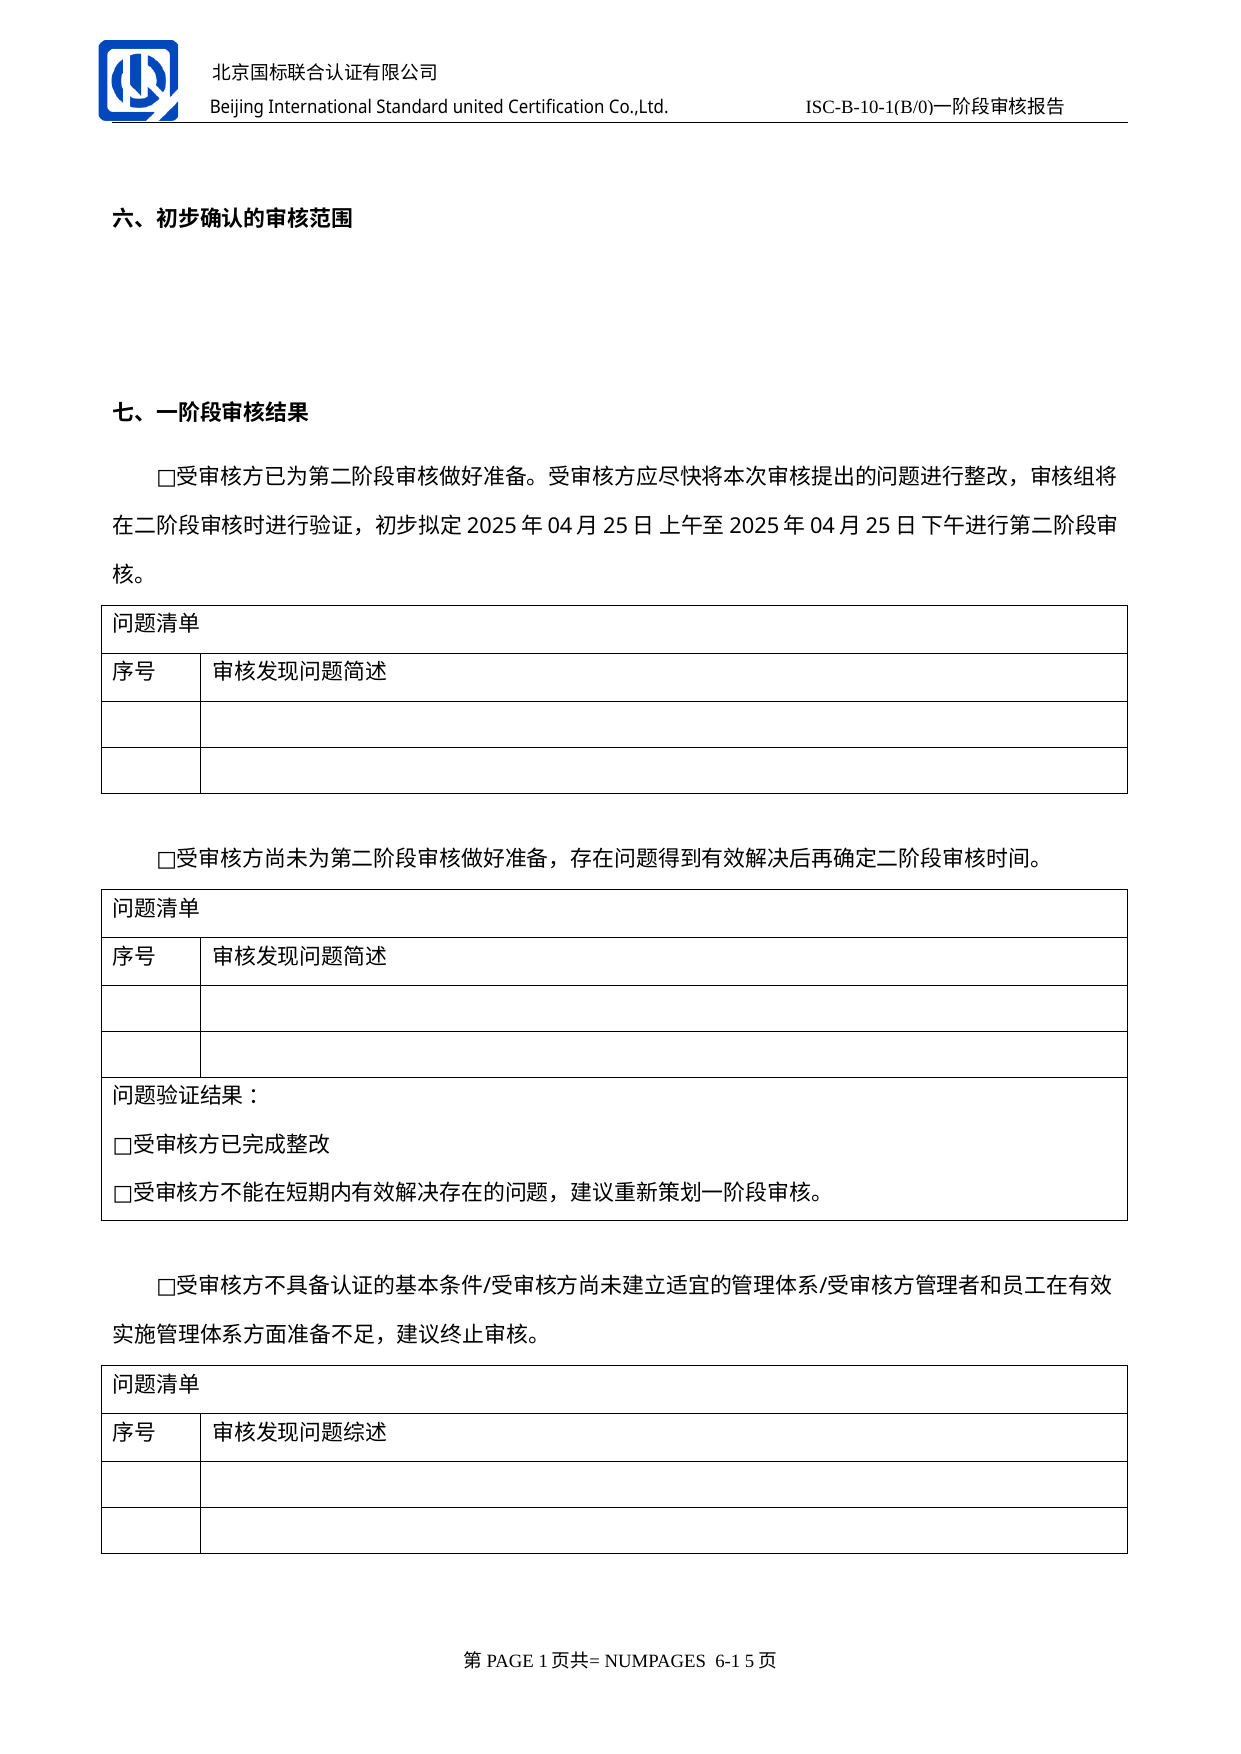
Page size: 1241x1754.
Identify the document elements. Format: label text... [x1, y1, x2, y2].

text 七、一阶段审核结果 [112, 394, 1128, 427]
table_cell [102, 1032, 200, 1077]
text □受审核方已为第二阶段审核做好准备。受审核方应尽快将本次审核提出的问题进行整改，审核组将在二阶段审核时进行验证，初步拟定2025年04月25日 上午至2025年04月25日 下午进行第二阶段审核。 [112, 459, 1128, 589]
table_cell [102, 702, 200, 747]
table_cell [102, 1462, 200, 1507]
table_cell [102, 1508, 200, 1553]
picture [98, 40, 179, 121]
table_header 问题清单 [102, 1366, 1127, 1413]
table_cell 序号 [102, 654, 200, 701]
table_cell 问题验证结果 ： □受审核方已完成整改 □受审核方不能在短期内有效解决存在的问题，建议重新策划一阶段审核。 [102, 1078, 1127, 1220]
table_cell [201, 1032, 1127, 1077]
table_cell [201, 1508, 1127, 1553]
table_cell [201, 986, 1127, 1031]
table_cell [102, 986, 200, 1031]
text 六、初步确认的审核范围 [112, 201, 1128, 233]
table_cell 审核发现问题综述 [201, 1414, 1127, 1461]
table_cell [201, 1462, 1127, 1507]
text □受审核方不具备认证的基本条件/受审核方尚未建立适宜的管理体系/受审核方管理者和员工在有效实施管理体系方面准备不足，建议终止审核。 [112, 1268, 1128, 1349]
table_cell [102, 748, 200, 793]
table_header 问题清单 [102, 606, 1127, 653]
table_cell 序号 [102, 938, 200, 985]
table_cell [201, 702, 1127, 747]
table_cell 序号 [102, 1414, 200, 1461]
table_cell 审核发现问题简述 [201, 938, 1127, 985]
table_cell [201, 748, 1127, 793]
text □受审核方尚未为第二阶段审核做好准备，存在问题得到有效解决后再确定二阶段审核时间。 [112, 841, 1128, 873]
table_cell 审核发现问题简述 [201, 654, 1127, 701]
table_header 问题清单 [102, 890, 1127, 937]
